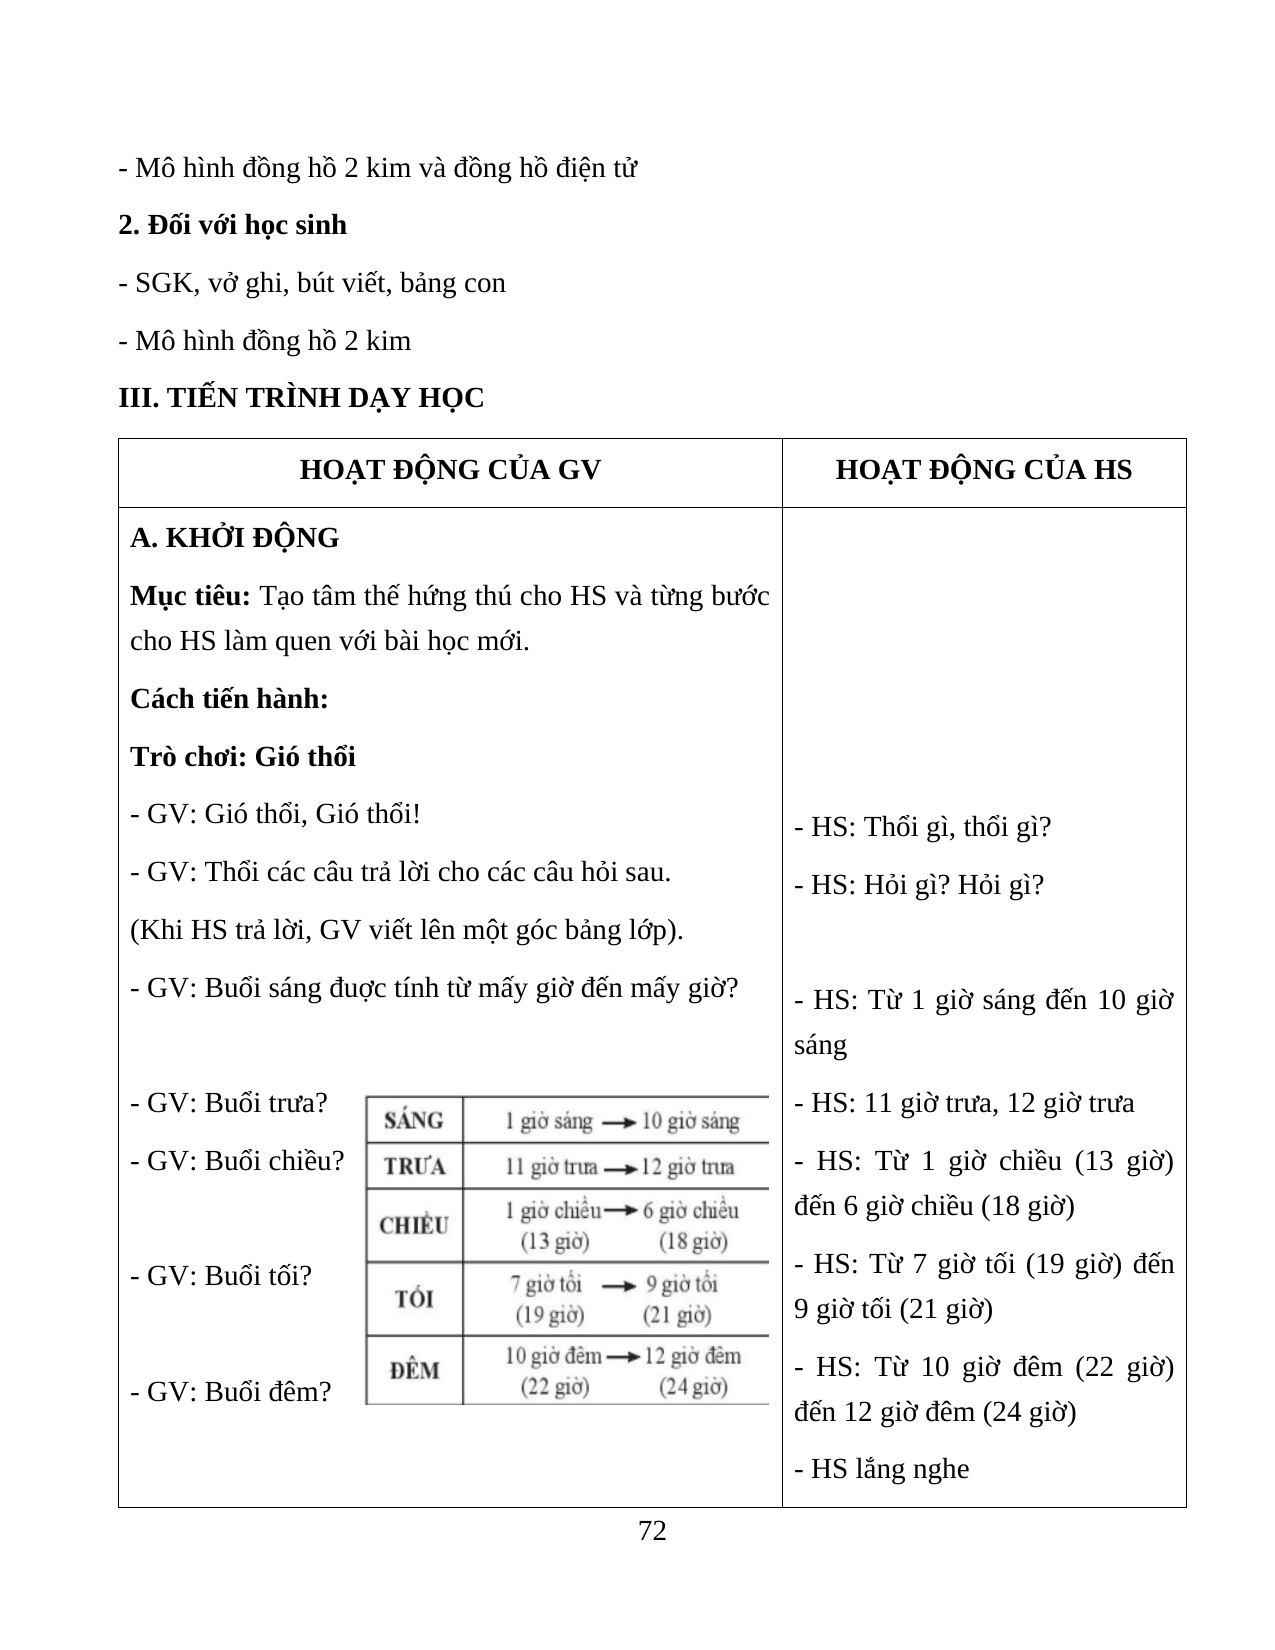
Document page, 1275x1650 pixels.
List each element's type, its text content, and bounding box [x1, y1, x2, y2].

text - Mô hình đồng hồ 2 kim và đồng hồ điện tử [118, 150, 1186, 183]
text 2. Đối với học sinh [118, 207, 1186, 241]
text III. TIẾN TRÌNH DẠY HỌC [118, 381, 1186, 414]
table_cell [783, 508, 1186, 1507]
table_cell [119, 508, 782, 1507]
table_header HOẠT ĐỘNG CỦA HS [783, 439, 1186, 507]
table_header HOẠT ĐỘNG CỦA GV [119, 439, 782, 507]
text - SGK, vở ghi, bút viết, bảng con [118, 265, 1186, 299]
text - Mô hình đồng hồ 2 kim [118, 323, 1186, 356]
picture [363, 1090, 769, 1405]
